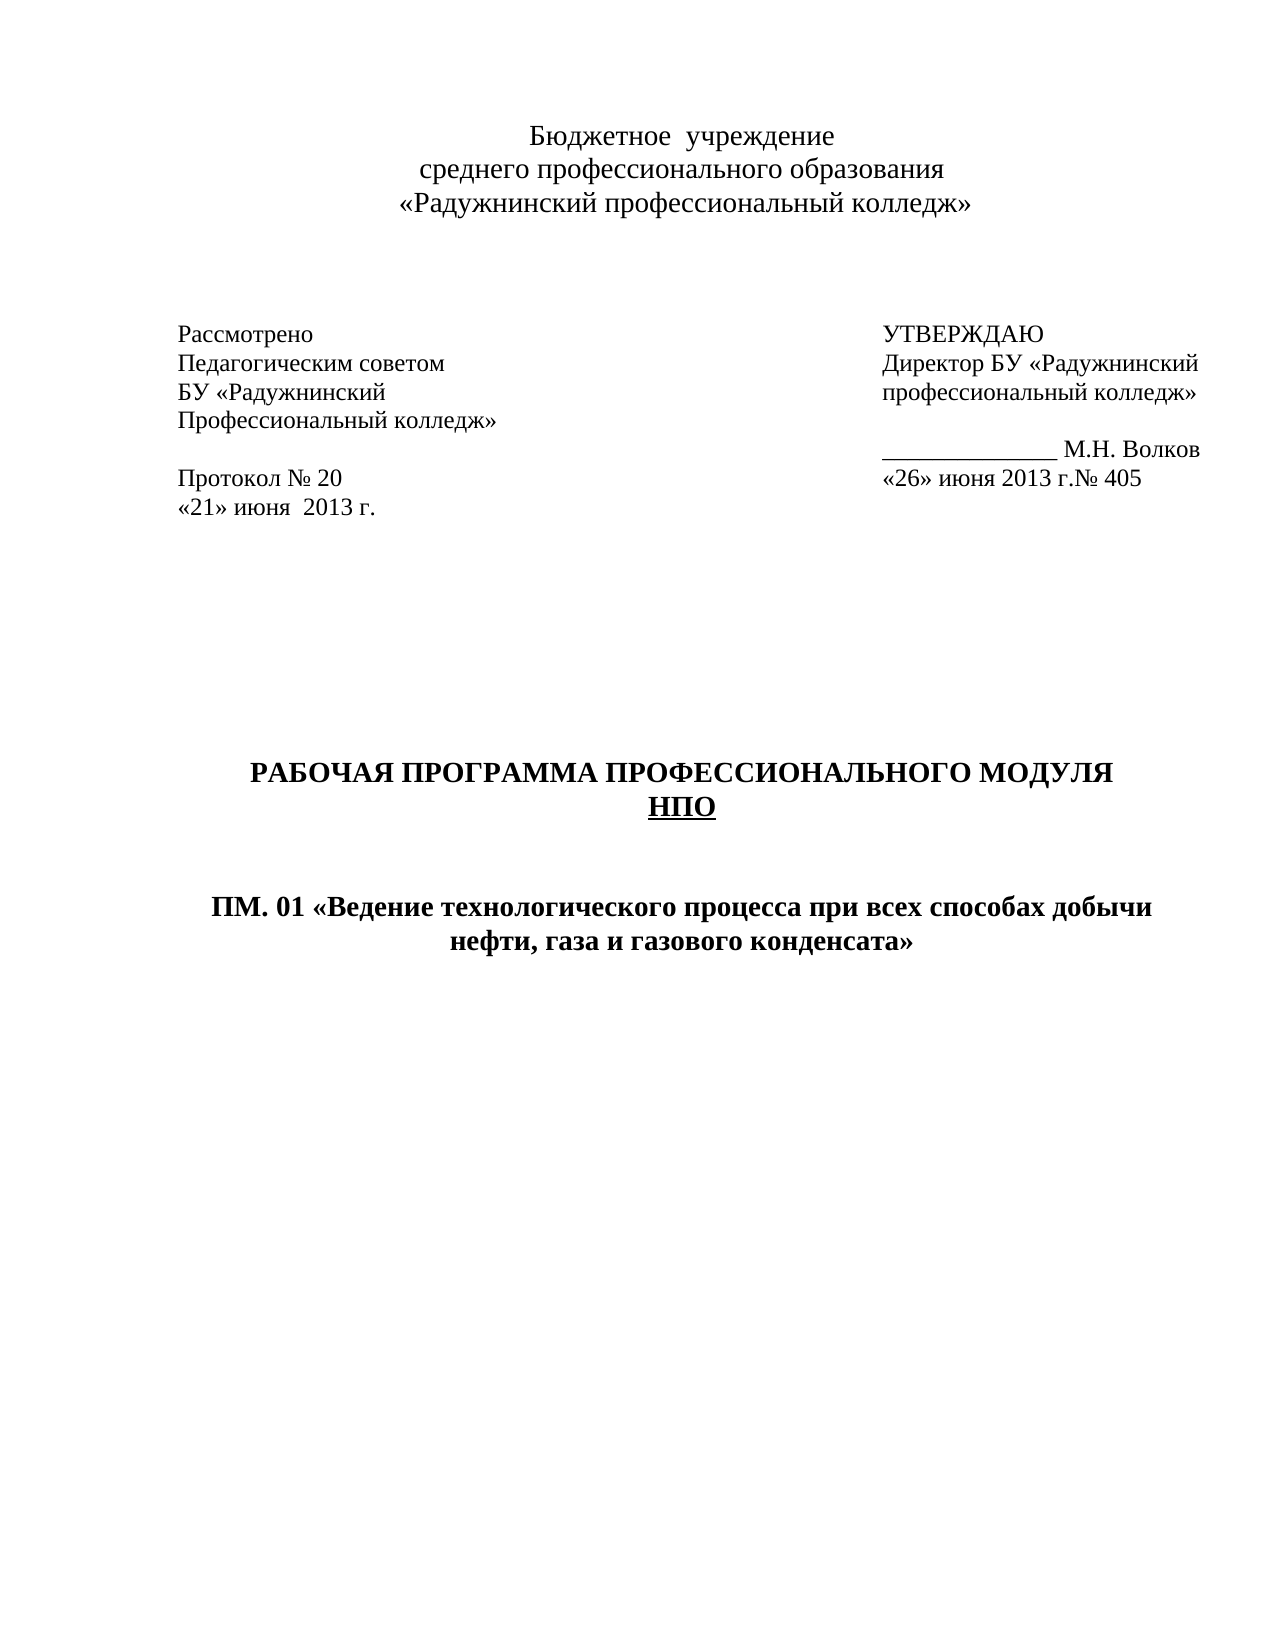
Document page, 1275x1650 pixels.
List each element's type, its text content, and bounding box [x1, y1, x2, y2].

text ПМ. 01 «Ведение технологического процесса при всех способах добычи нефти, газа и газового конденсата» [177, 889, 1186, 957]
text «Радужнинский профессиональный колледж» [177, 185, 1186, 219]
table_header УТВЕРЖДАЮ Директор БУ «Радужнинский профессиональный колледж» ______________ М.Н. Волков «26» июня 2013 г.№ 405 [871, 319, 1227, 521]
table_header Рассмотрено Педагогическим советом БУ «Радужнинский Профессиональный колледж» Протокол № 20 «21» июня 2013 г. [166, 319, 871, 521]
text Рабочая ПРОГРАММа ПРОФЕССИОНАЛЬНОГО МОДУЛЯ [177, 755, 1186, 789]
text среднего профессионального образования [177, 152, 1186, 185]
text Бюджетное учреждение [177, 118, 1186, 152]
text НПО [177, 789, 1186, 822]
